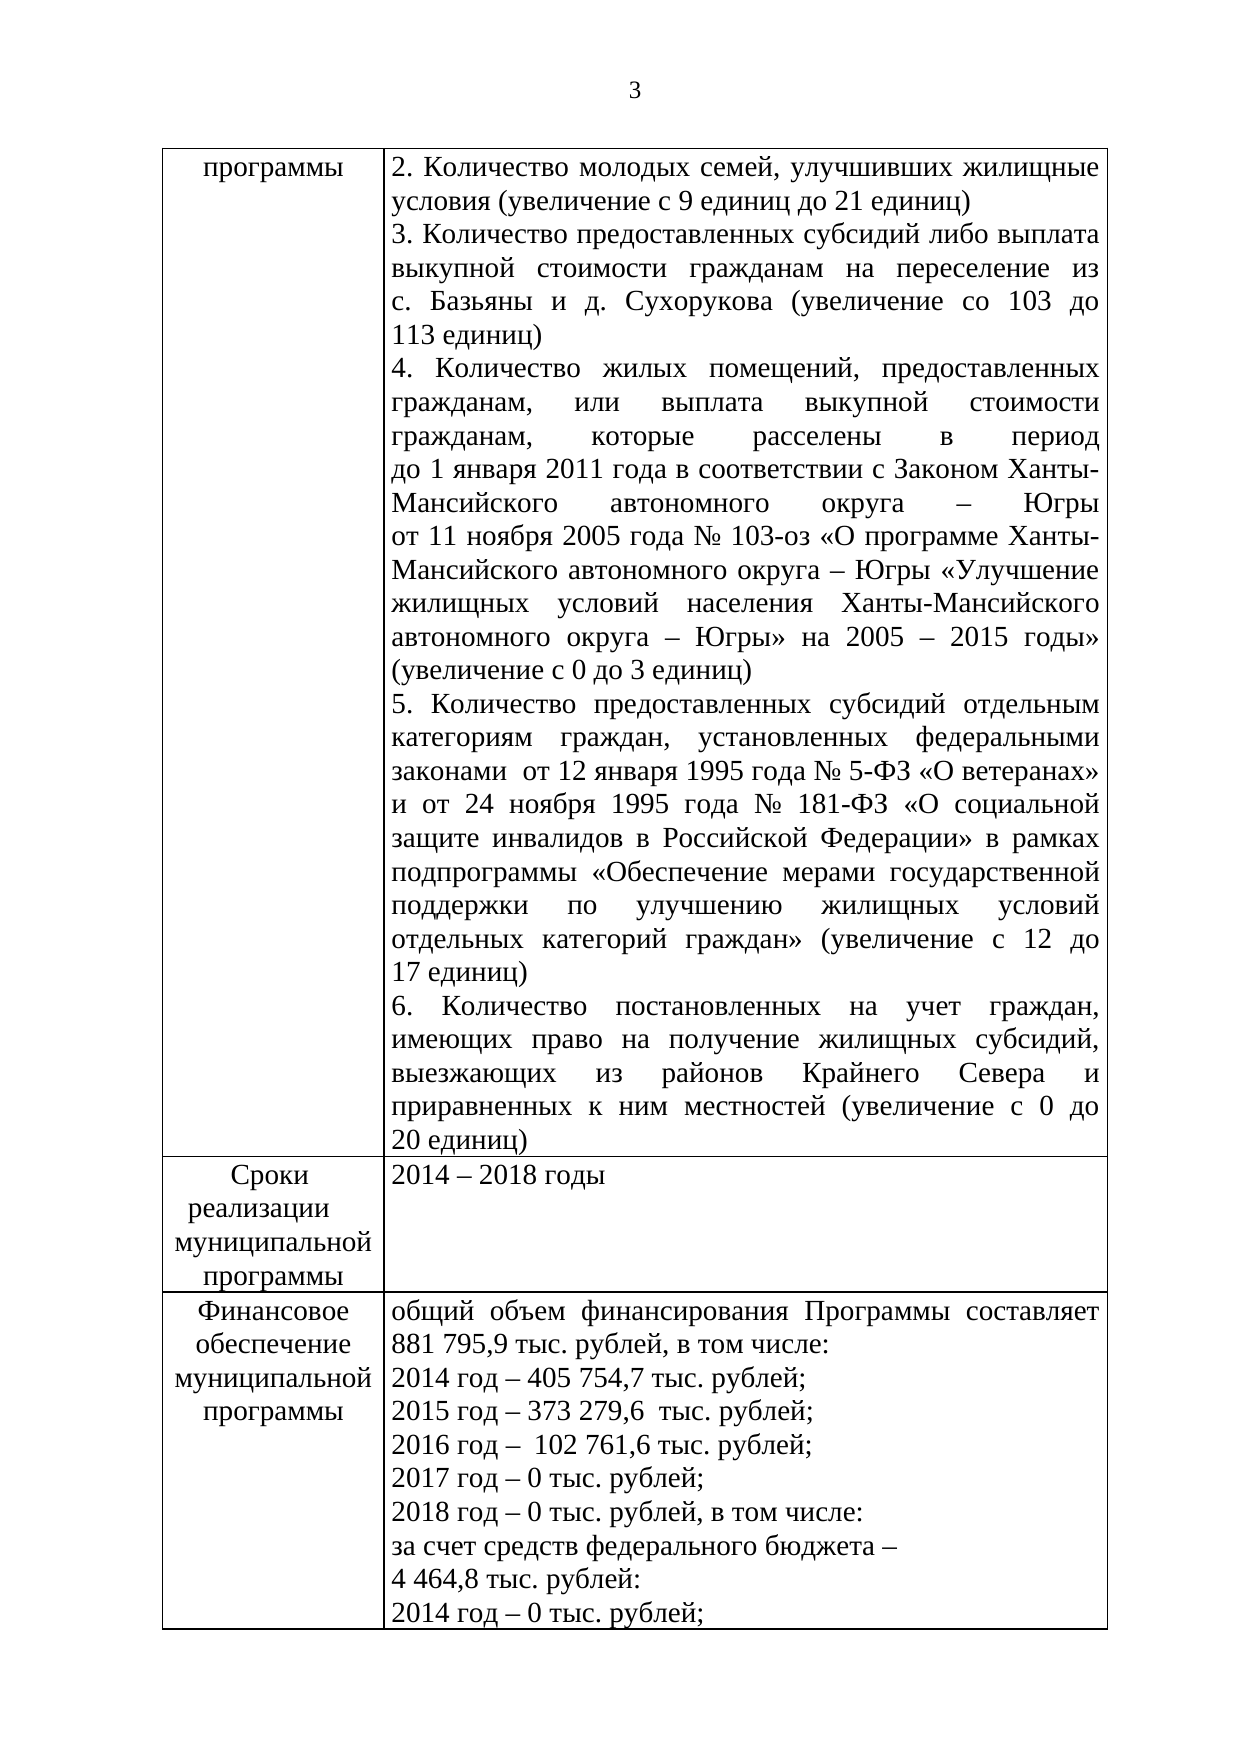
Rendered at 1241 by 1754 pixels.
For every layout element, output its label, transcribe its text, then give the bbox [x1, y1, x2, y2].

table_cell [163, 149, 383, 1156]
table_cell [385, 149, 1107, 1156]
table_cell Сроки реализации муниципальной программы [163, 1157, 383, 1291]
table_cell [163, 1293, 383, 1628]
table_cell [385, 1293, 1107, 1628]
table_cell 2014 – 2018 годы [385, 1157, 1107, 1291]
